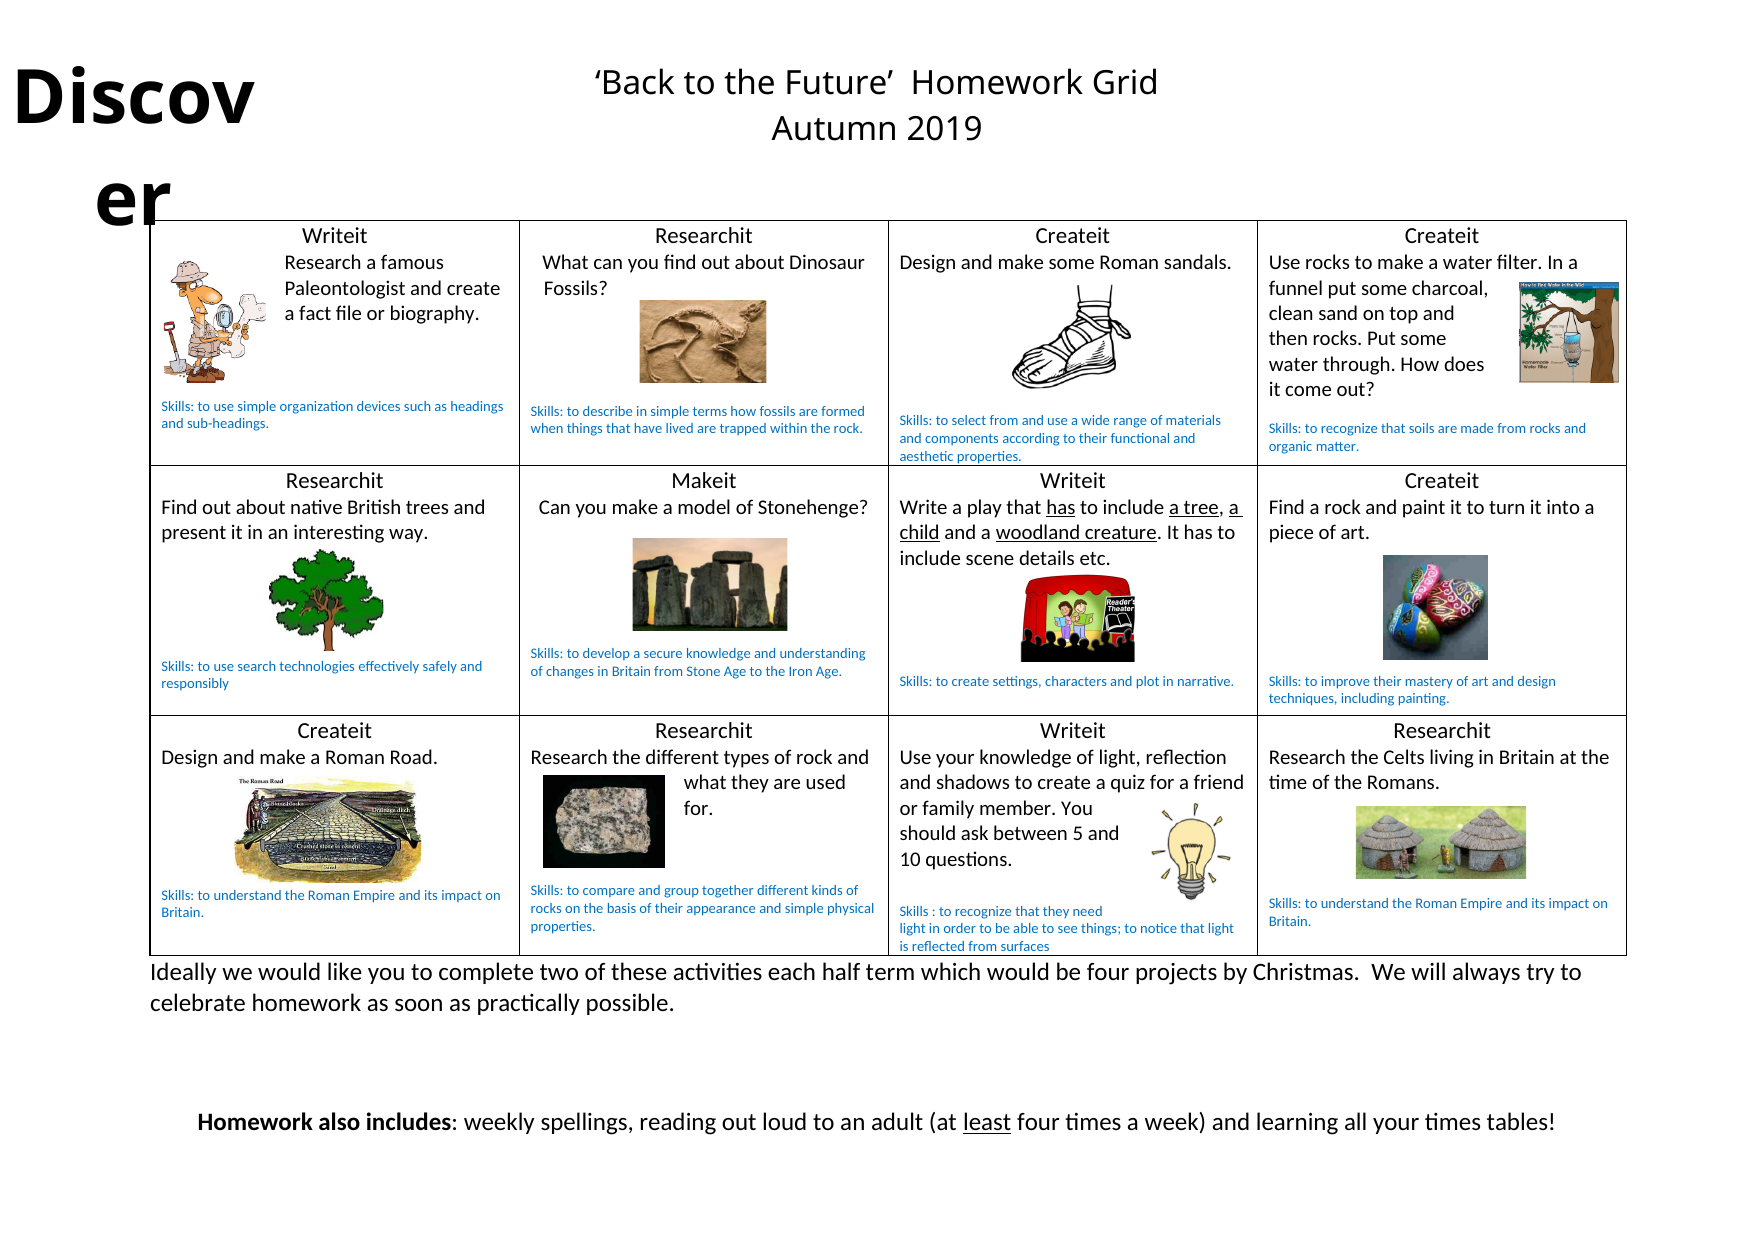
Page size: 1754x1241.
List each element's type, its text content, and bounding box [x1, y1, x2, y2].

picture [162, 261, 266, 381]
table_cell Writeit Write a play that has to include a tree, a child and a woodland creature. It has to include scene details etc. Skills: to create settings, characters and plot in narrative. [889, 466, 1257, 715]
table_cell Createit Design and make a Roman Road. Skills: to understand the Roman Empire and its impact on Britain. [151, 716, 519, 955]
picture [1515, 279, 1622, 383]
picture [233, 776, 422, 883]
table_cell Researchit Research the Celts living in Britain at the time of the Romans. Skills: to understand the Roman Empire and its impact on Britain. [1258, 716, 1626, 955]
table_cell Createit Find a rock and paint it to turn it into a piece of art. Skills: to improve their mastery of art and design techniques, including painting. [1258, 466, 1626, 715]
picture [638, 300, 766, 382]
table_header Writeit Research a famous Paleontologist and create a fact file or biography. Skills: to use simple organization devices such as headings and sub-headings. [151, 221, 519, 465]
table_cell Makeit Can you make a model of Stonehenge? Skills: to develop a secure knowledge and understanding of changes in Britain from Stone Age to the Iron Age. [520, 466, 888, 715]
picture [1005, 275, 1137, 395]
picture [1354, 806, 1527, 879]
picture [267, 549, 383, 650]
table_header Createit Design and make some Roman sandals. Skills: to select from and use a wide range of materials and components according to their functional and aesthetic properties. [889, 221, 1257, 465]
table_header Createit Use rocks to make a water filter. In a funnel put some charcoal, clean sand on top and then rocks. Put some water through. How does it come out? Skills: to recognize that soils are made from rocks and organic matter. [1258, 221, 1626, 465]
picture [631, 538, 788, 630]
picture [537, 771, 665, 868]
picture [1019, 574, 1135, 662]
table_cell Writeit Use your knowledge of light, reflection and shadows to create a quiz for a friend or family member. You should ask between 5 and 10 questions. Skills : to recognize that they need light in order to be able to see things; to notice that light is reflected from surfaces [889, 716, 1257, 955]
table_cell Researchit Research the different types of rock and what they are used for. Skills: to compare and group together different kinds of rocks on the basis of their appearance and simple physical properties. [520, 716, 888, 955]
table_cell Researchit Find out about native British trees and present it in an interesting way. Skills: to use search technologies effectively safely and responsibly [151, 466, 519, 715]
picture [1377, 548, 1493, 662]
picture [1139, 797, 1233, 904]
table_header Researchit What can you find out about Dinosaur Fossils? Skills: to describe in simple terms how fossils are formed when things that have lived are trapped within the rock. [520, 221, 888, 465]
text Ideally we would like you to complete two of these activities each half term which would be four projects by Christmas. We will always try to celebrate homework as soon as practically possible. [150, 956, 1604, 1017]
